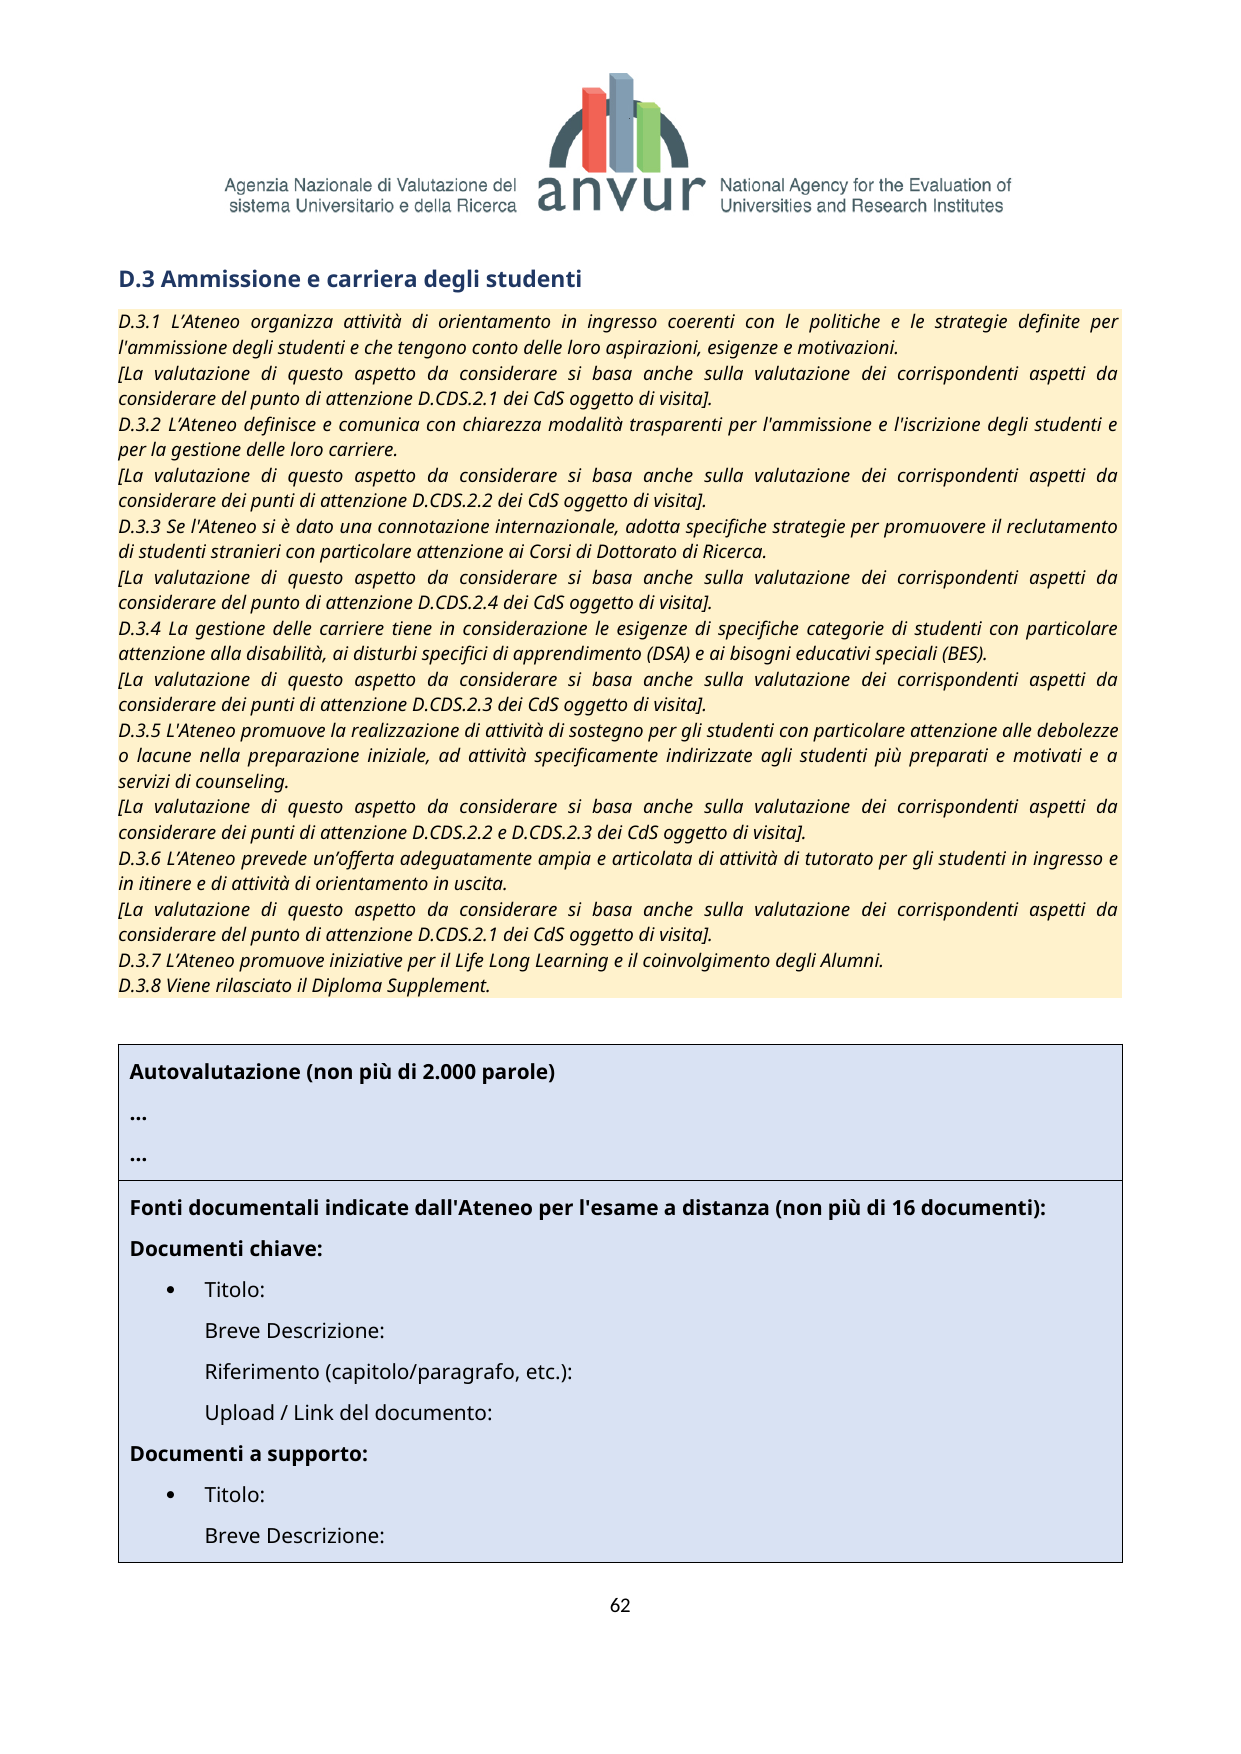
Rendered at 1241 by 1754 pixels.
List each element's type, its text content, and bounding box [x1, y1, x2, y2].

picture [224, 73, 1016, 240]
text [La valutazione di questo aspetto da considerare si basa anche sulla valutazione dei corrispondenti aspetti da considerare del punto di attenzione D.CDS.2.4 dei CdS oggetto di visita]. [118, 564, 1122, 615]
text [La valutazione di questo aspetto da considerare si basa anche sulla valutazione dei corrispondenti aspetti da considerare del punto di attenzione D.CDS.2.1 dei CdS oggetto di visita]. [118, 896, 1122, 947]
text D.3.1 L’Ateneo organizza attività di orientamento in ingresso coerenti con le politiche e le strategie definite per l'ammissione degli studenti e che tengono conto delle loro aspirazioni, esigenze e motivazioni. [118, 309, 1122, 360]
text D.3.2 L’Ateneo definisce e comunica con chiarezza modalità trasparenti per l'ammissione e l'iscrizione degli studenti e per la gestione delle loro carriere. [118, 411, 1122, 462]
text D.3.3 Se l'Ateneo si è dato una connotazione internazionale, adotta specifiche strategie per promuovere il reclutamento di studenti stranieri con particolare attenzione ai Corsi di Dottorato di Ricerca. [118, 513, 1122, 564]
text D.3.6 L’Ateneo prevede un’offerta adeguatamente ampia e articolata di attività di tutorato per gli studenti in ingresso e in itinere e di attività di orientamento in uscita. [118, 845, 1122, 896]
text D.3.7 L’Ateneo promuove iniziative per il Life Long Learning e il coinvolgimento degli Alumni. [118, 947, 1122, 972]
subtitle D.3 Ammissione e carriera degli studenti [118, 263, 1122, 294]
text [La valutazione di questo aspetto da considerare si basa anche sulla valutazione dei corrispondenti aspetti da considerare dei punti di attenzione D.CDS.2.2 e D.CDS.2.3 dei CdS oggetto di visita]. [118, 794, 1122, 845]
text [La valutazione di questo aspetto da considerare si basa anche sulla valutazione dei corrispondenti aspetti da considerare del punto di attenzione D.CDS.2.1 dei CdS oggetto di visita]. [118, 360, 1122, 411]
text D.3.4 La gestione delle carriere tiene in considerazione le esigenze di specifiche categorie di studenti con particolare attenzione alla disabilità, ai disturbi specifici di apprendimento (DSA) e ai bisogni educativi speciali (BES). [118, 615, 1122, 666]
text D.3.8 Viene rilasciato il Diploma Supplement. [118, 972, 1122, 998]
text D.3.5 L'Ateneo promuove la realizzazione di attività di sostegno per gli studenti con particolare attenzione alle debolezze o lacune nella preparazione iniziale, ad attività specificamente indirizzate agli studenti più preparati e motivati e a servizi di counseling. [118, 717, 1122, 794]
text [La valutazione di questo aspetto da considerare si basa anche sulla valutazione dei corrispondenti aspetti da considerare dei punti di attenzione D.CDS.2.2 dei CdS oggetto di visita]. [118, 462, 1122, 513]
text [La valutazione di questo aspetto da considerare si basa anche sulla valutazione dei corrispondenti aspetti da considerare dei punti di attenzione D.CDS.2.3 dei CdS oggetto di visita]. [118, 666, 1122, 717]
table_header Autovalutazione (non più di 2.000 parole) … … [119, 1045, 1122, 1180]
